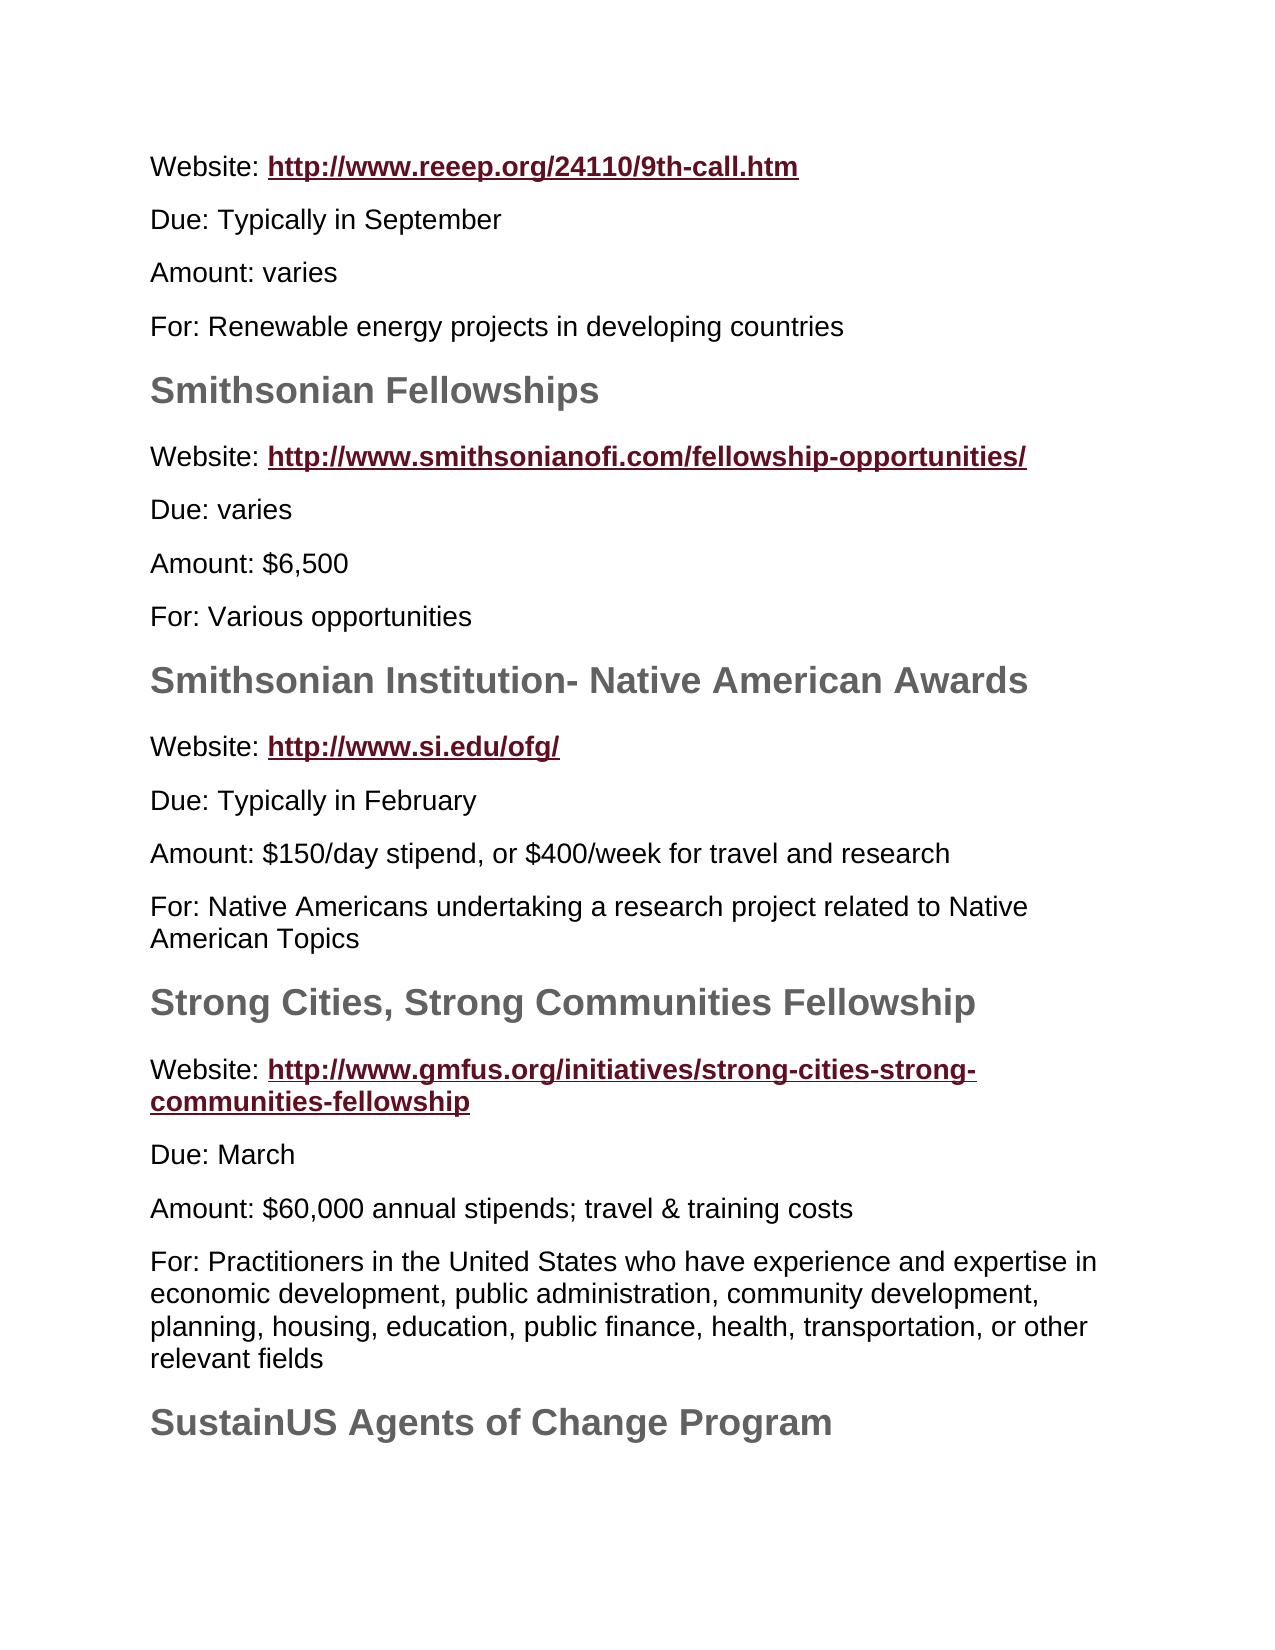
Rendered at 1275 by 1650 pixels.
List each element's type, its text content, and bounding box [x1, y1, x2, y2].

text Due: varies [150, 493, 1125, 526]
text For: Practitioners in the United States who have experience and expertise in economic development, public administration, community development, planning, housing, education, public finance, health, transportation, or other relevant fields [150, 1245, 1125, 1374]
text Due: Typically in September [150, 203, 1125, 236]
text For: Renewable energy projects in developing countries [150, 310, 1125, 342]
text Amount: $150/day stipend, or $400/week for travel and research [150, 837, 1125, 869]
text Website: http://www.si.edu/ofg/ [150, 730, 1125, 763]
text Due: March [150, 1138, 1125, 1171]
text For: Various opportunities [150, 600, 1125, 632]
text Amount: $60,000 annual stipends; travel & training costs [150, 1192, 1125, 1224]
text Website: http://www.gmfus.org/initiatives/strong-cities-strong-communities-fellowship [150, 1053, 1125, 1117]
text Strong Cities, Strong Communities Fellowship [150, 980, 1125, 1023]
text Amount: varies [150, 256, 1125, 289]
text For: Native Americans undertaking a research project related to Native American Topics [150, 890, 1125, 955]
text Amount: $6,500 [150, 547, 1125, 579]
text Website: http://www.reeep.org/24110/9th-call.htm [150, 150, 1125, 182]
text SustainUS Agents of Change Program [150, 1400, 1125, 1443]
text Website: http://www.smithsonianofi.com/fellowship-opportunities/ [150, 440, 1125, 472]
text Due: Typically in February [150, 783, 1125, 816]
text Smithsonian Institution- Native American Awards [150, 658, 1125, 701]
text Smithsonian Fellowships [150, 368, 1125, 411]
